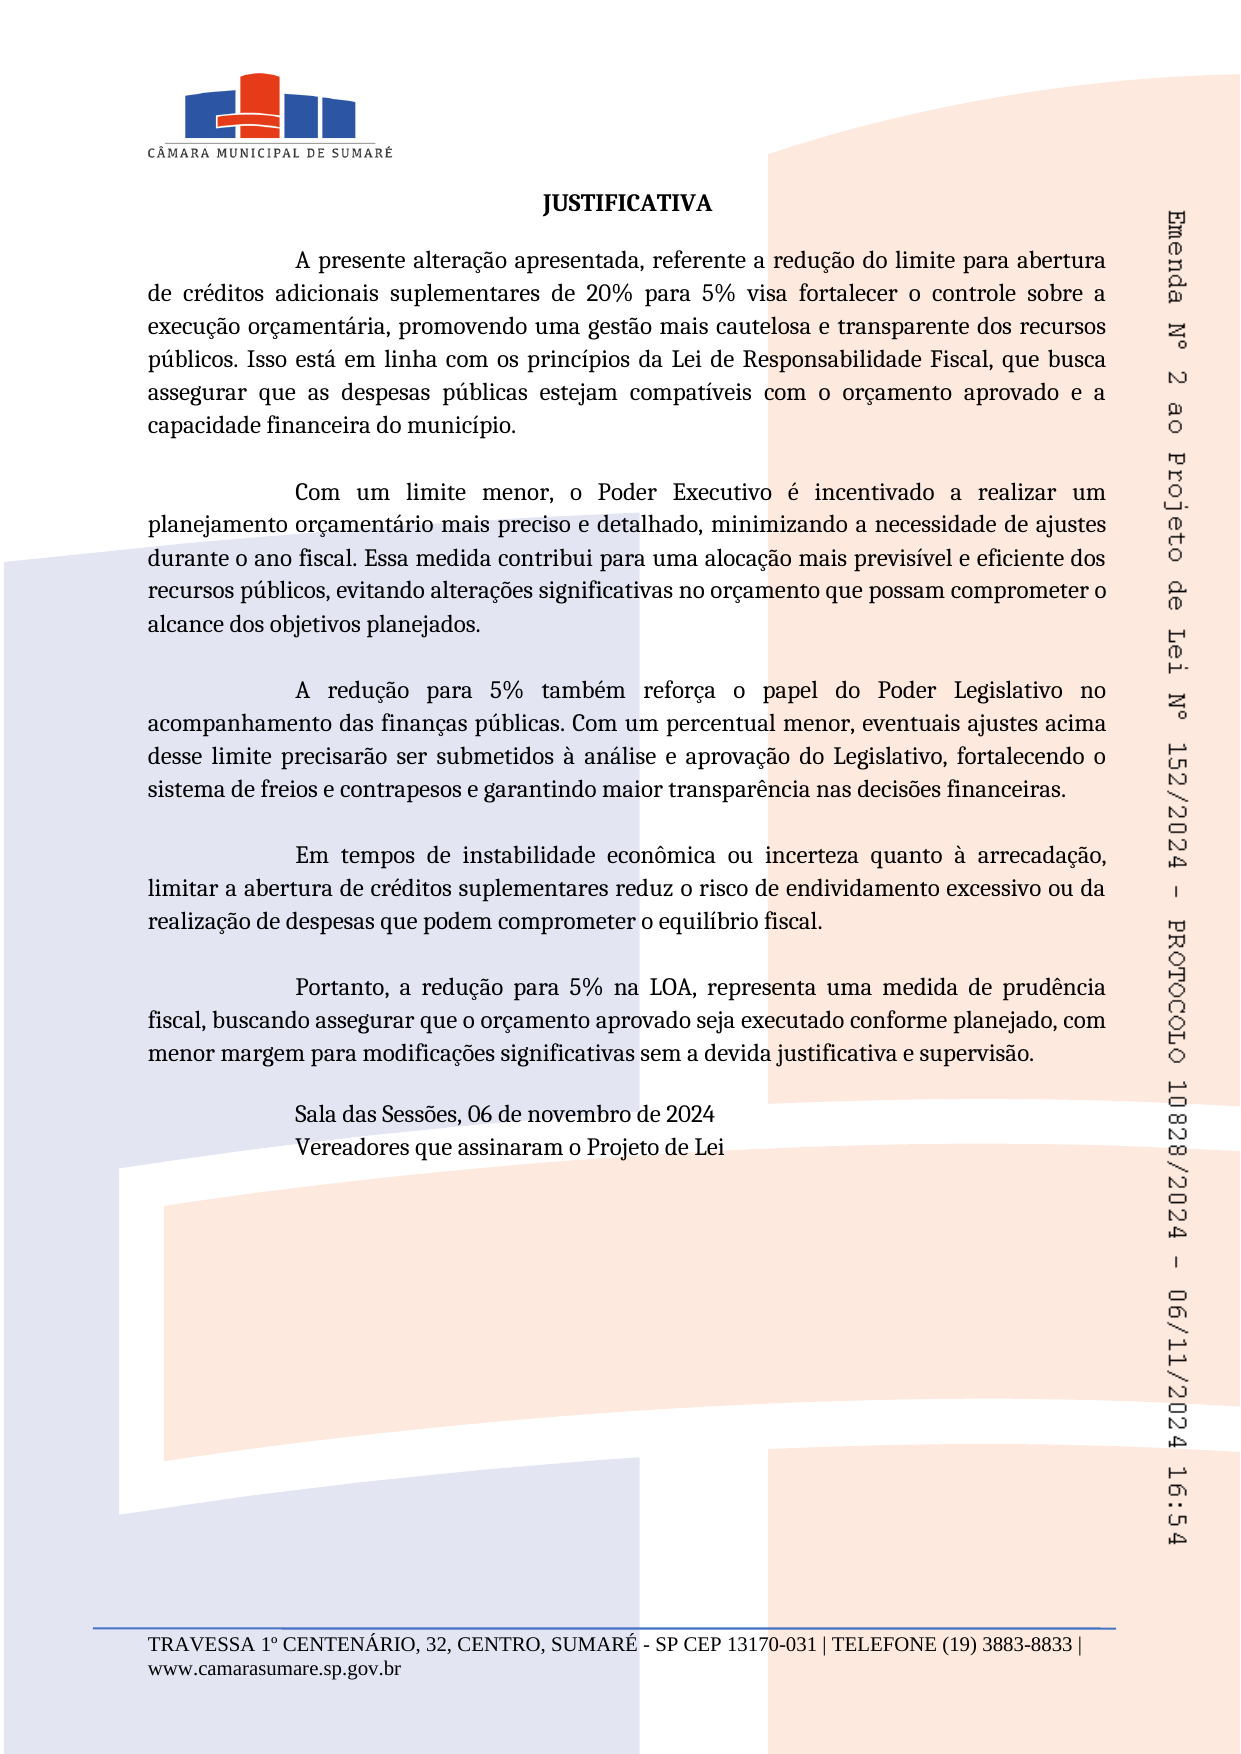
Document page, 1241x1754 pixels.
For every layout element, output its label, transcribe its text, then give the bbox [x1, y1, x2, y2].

picture [1142, 205, 1205, 1549]
picture [147, 73, 394, 160]
text Em tempos de instabilidade econômica ou incerteza quanto à arrecadação, limitar a abertura de créditos suplementares reduz o risco de endividamento excessivo ou da realização de despesas que podem comprometer o equilíbrio fiscal. [148, 841, 1107, 935]
text Portanto, a redução para 5% na LOA, representa uma medida de prudência fiscal, buscando assegurar que o orçamento aprovado seja executado conforme planejado, com menor margem para modificações significativas sem a devida justificativa e supervisão. [148, 973, 1107, 1067]
text Com um limite menor, o Poder Executivo é incentivado a realizar um planejamento orçamentário mais preciso e detalhado, minimizando a necessidade de ajustes durante o ano fiscal. Essa medida contribui para uma alocação mais previsível e eficiente dos recursos públicos, evitando alterações significativas no orçamento que possam comprometer o alcance dos objetivos planejados. [148, 477, 1107, 638]
text Vereadores que assinaram o Projeto de Lei [148, 1133, 1107, 1162]
text A redução para 5% também reforça o papel do Poder Legislativo no acompanhamento das finanças públicas. Com um percentual menor, eventuais ajustes acima desse limite precisarão ser submetidos à análise e aprovação do Legislativo, fortalecendo o sistema de freios e contrapesos e garantindo maior transparência nas decisões financeiras. [148, 676, 1107, 803]
text JUSTIFICATIVA [148, 189, 1107, 217]
text A presente alteração apresentada, referente a redução do limite para abertura de créditos adicionais suplementares de 20% para 5% visa fortalecer o controle sobre a execução orçamentária, promovendo uma gestão mais cautelosa e transparente dos recursos públicos. Isso está em linha com os princípios da Lei de Responsabilidade Fiscal, que busca assegurar que as despesas públicas estejam compatíveis com o orçamento aprovado e a capacidade financeira do município. [148, 246, 1107, 440]
text Sala das Sessões, 06 de novembro de 2024 [148, 1100, 1107, 1129]
